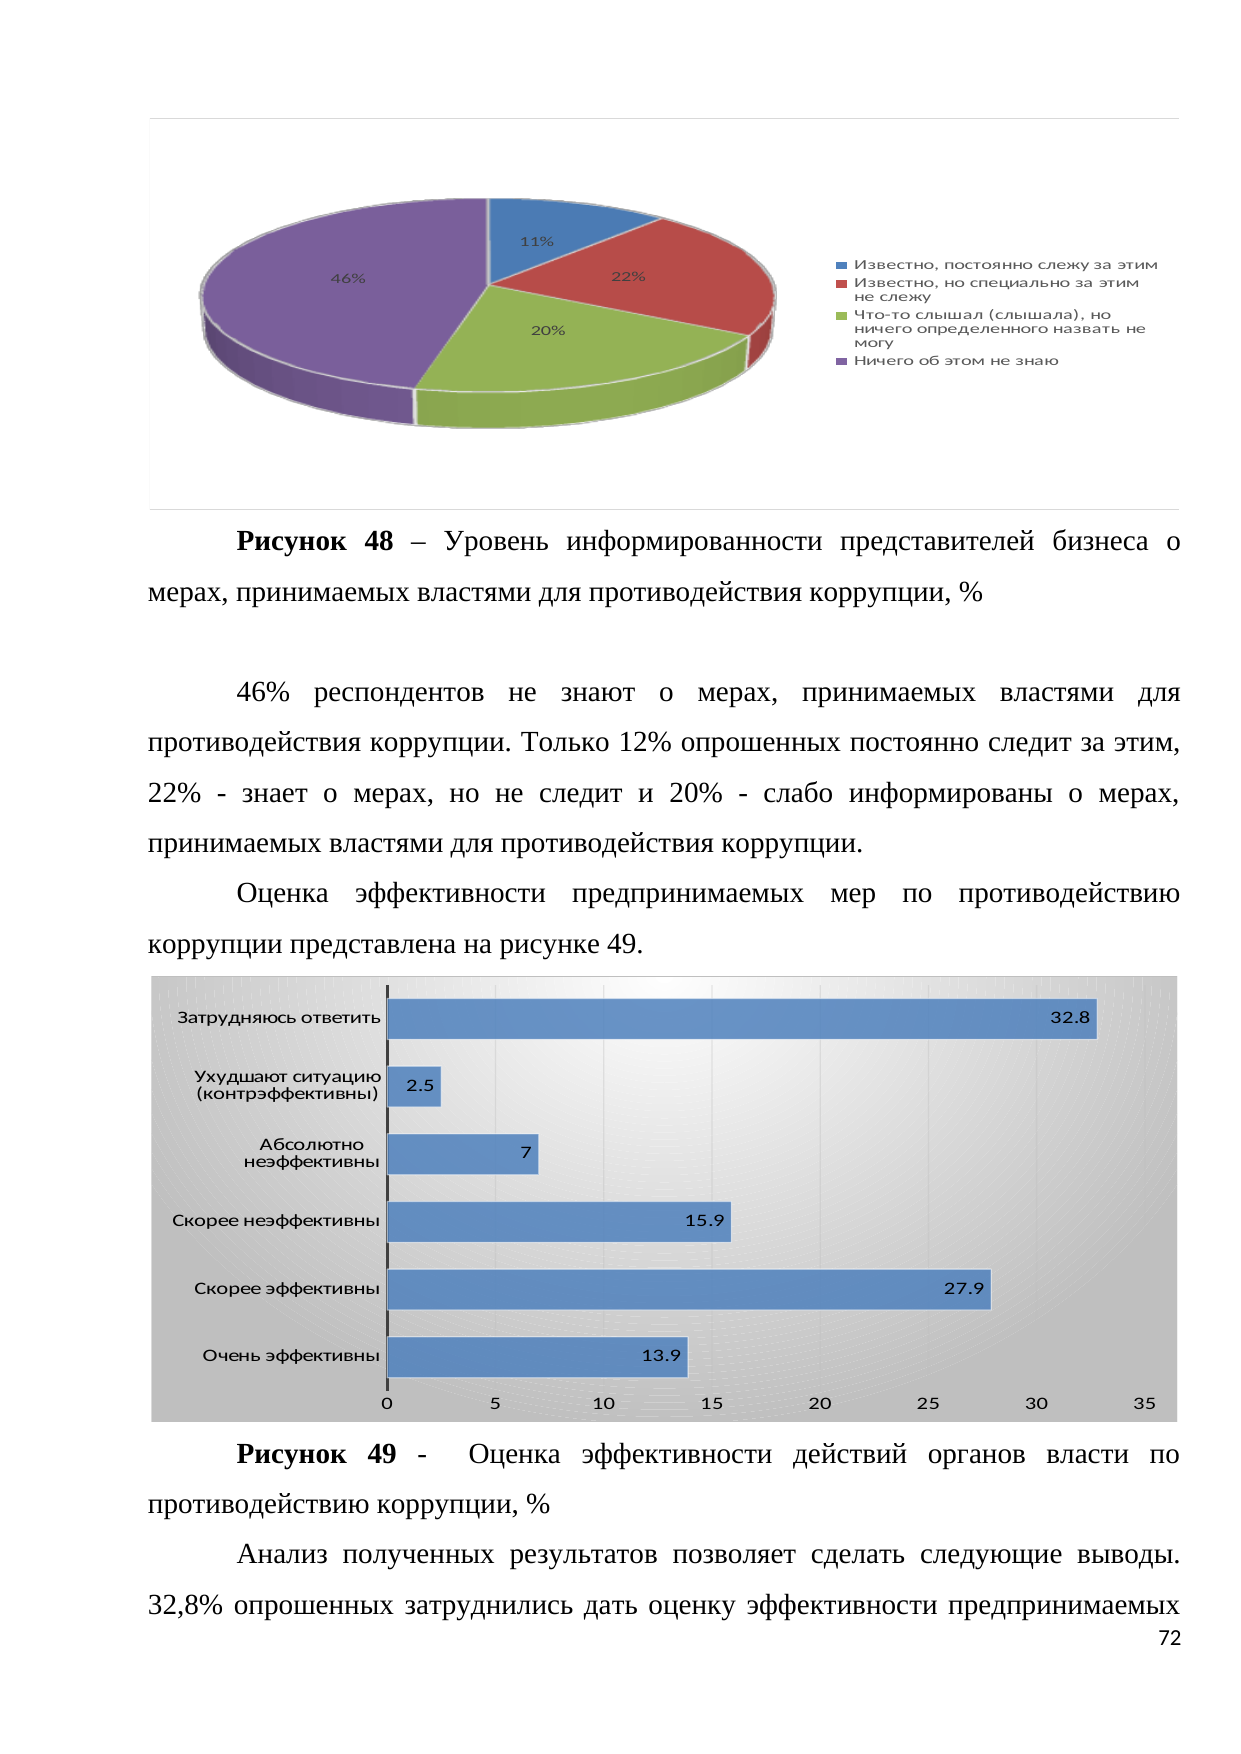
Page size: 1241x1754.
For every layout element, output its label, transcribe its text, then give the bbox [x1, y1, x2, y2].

text 46% респондентов не знают о мерах, принимаемых властями для противодействия коррупции. Только 12% опрошенных постоянно следит за этим, 22% - знает о мерах, но не следит и 20% - слабо информированы о мерах, принимаемых властями для противодействия коррупции. [148, 674, 1181, 859]
text Оценка эффективности предпринимаемых мер по противодействию коррупции представлена на рисунке 49. [148, 876, 1181, 959]
text Рисунок 48 – Уровень информированности представителей бизнеса о мерах, принимаемых властями для противодействия коррупции, % [148, 523, 1181, 607]
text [148, 1537, 1181, 1621]
text Рисунок 49 - Оценка эффективности действий органов власти по противодействию коррупции, % [148, 1436, 1181, 1520]
